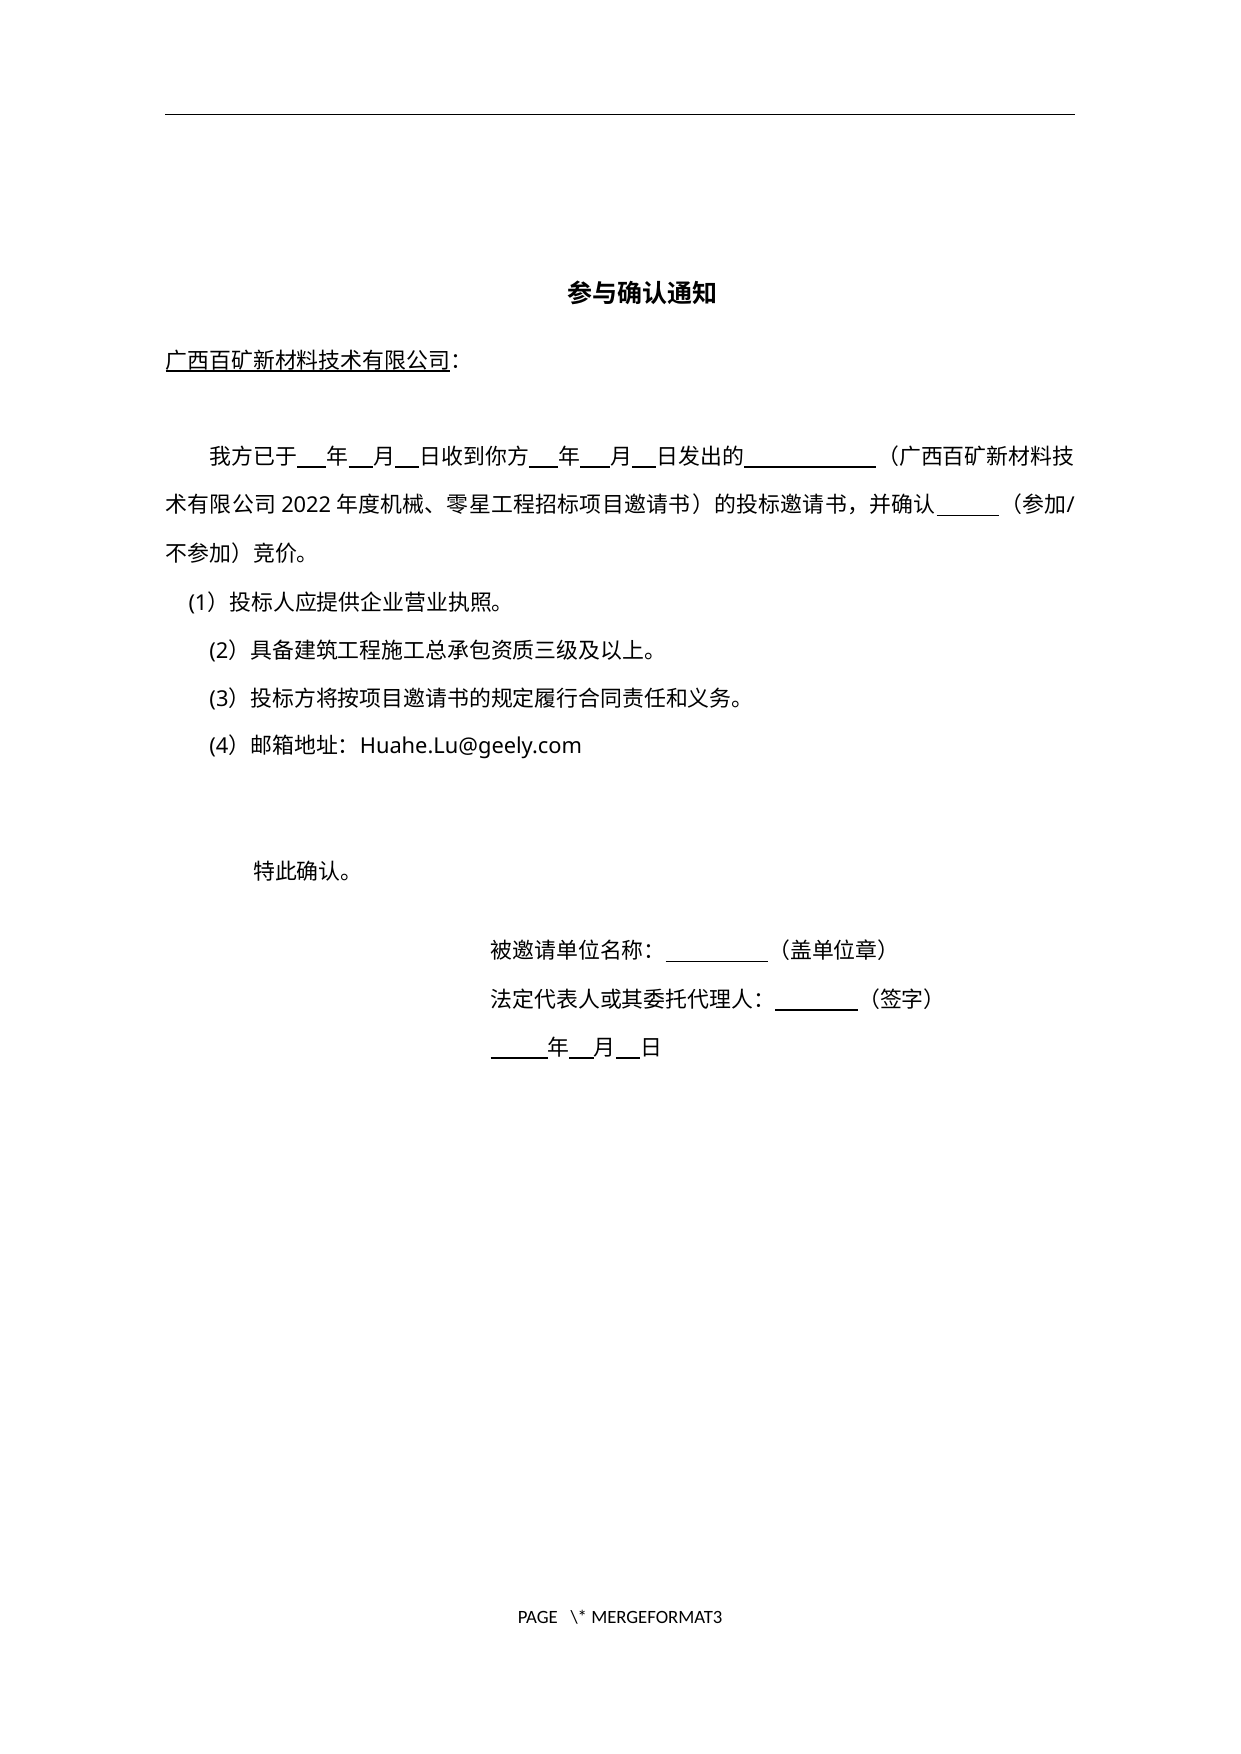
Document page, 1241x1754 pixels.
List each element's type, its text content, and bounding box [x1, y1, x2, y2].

text 参与确认通知 [165, 259, 1075, 324]
text 我方已于 年 月 日收到你方 年 月 日发出的 （广西百矿新材料技术有限公司2022年度机械、零星工程招标项目邀请书）的投标邀请书，并确认 （参加/不参加）竞价。 [165, 438, 1075, 568]
text 广西百矿新材料技术有限公司： [165, 343, 1075, 375]
text (4）邮箱地址：Huahe.Lu@geely.com [165, 728, 1075, 760]
text (1）投标人应提供企业营业执照。 [165, 584, 1075, 617]
text 年 月 日 [165, 1030, 1075, 1062]
text 法定代表人或其委托代理人： （签字） [165, 981, 1075, 1014]
text 特此确认。 [165, 853, 1075, 886]
text 被邀请单位名称： （盖单位章） [165, 933, 1075, 966]
text (2）具备建筑工程施工总承包资质三级及以上。 [165, 632, 1075, 665]
text (3）投标方将按项目邀请书的规定履行合同责任和义务。 [165, 681, 1075, 713]
